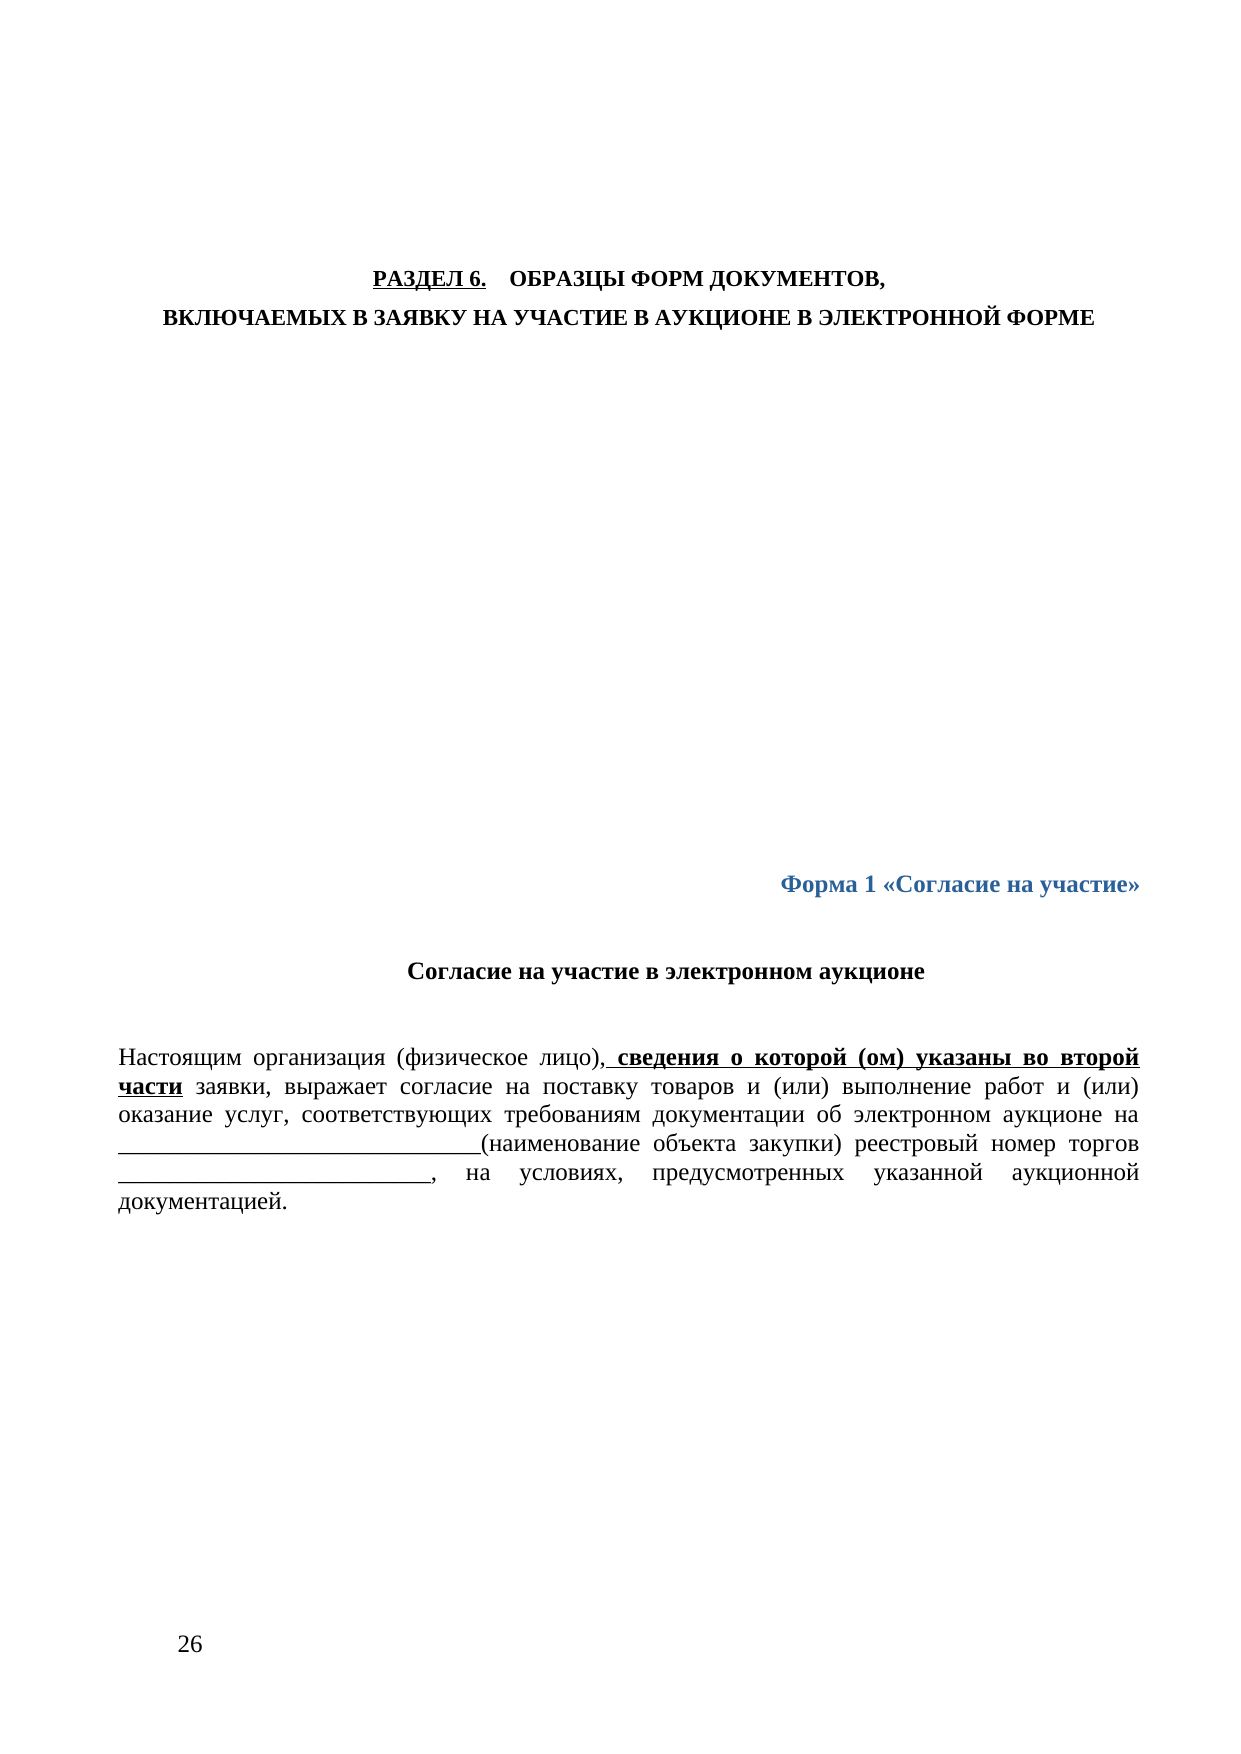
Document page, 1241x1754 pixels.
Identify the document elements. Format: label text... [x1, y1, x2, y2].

text Настоящим организация (физическое лицо), сведения о которой (ом) указаны во второй части заявки, выражает согласие на поставку товаров и (или) выполнение работ и (или) оказание услуг, соответствующих требованиям документации об электронном аукционе на _____________________________(наименование объекта закупки) реестровый номер торгов _________________________, на условиях, предусмотренных указанной аукционной документацией. [118, 1042, 1140, 1214]
text Согласие на участие в электронном аукционе [118, 956, 1140, 984]
text Форма 1 «Согласие на участие» [118, 869, 1140, 898]
subtitle РАЗДЕЛ 6. ОБРАЗЦЫ ФОРМ ДОКУМЕНТОВ, [118, 265, 1140, 291]
subtitle ВКЛЮЧАЕМЫХ В ЗАЯВКУ НА УЧАСТИЕ В АУКЦИОНЕ В ЭЛЕКТРОННОЙ ФОРМЕ [118, 304, 1140, 330]
